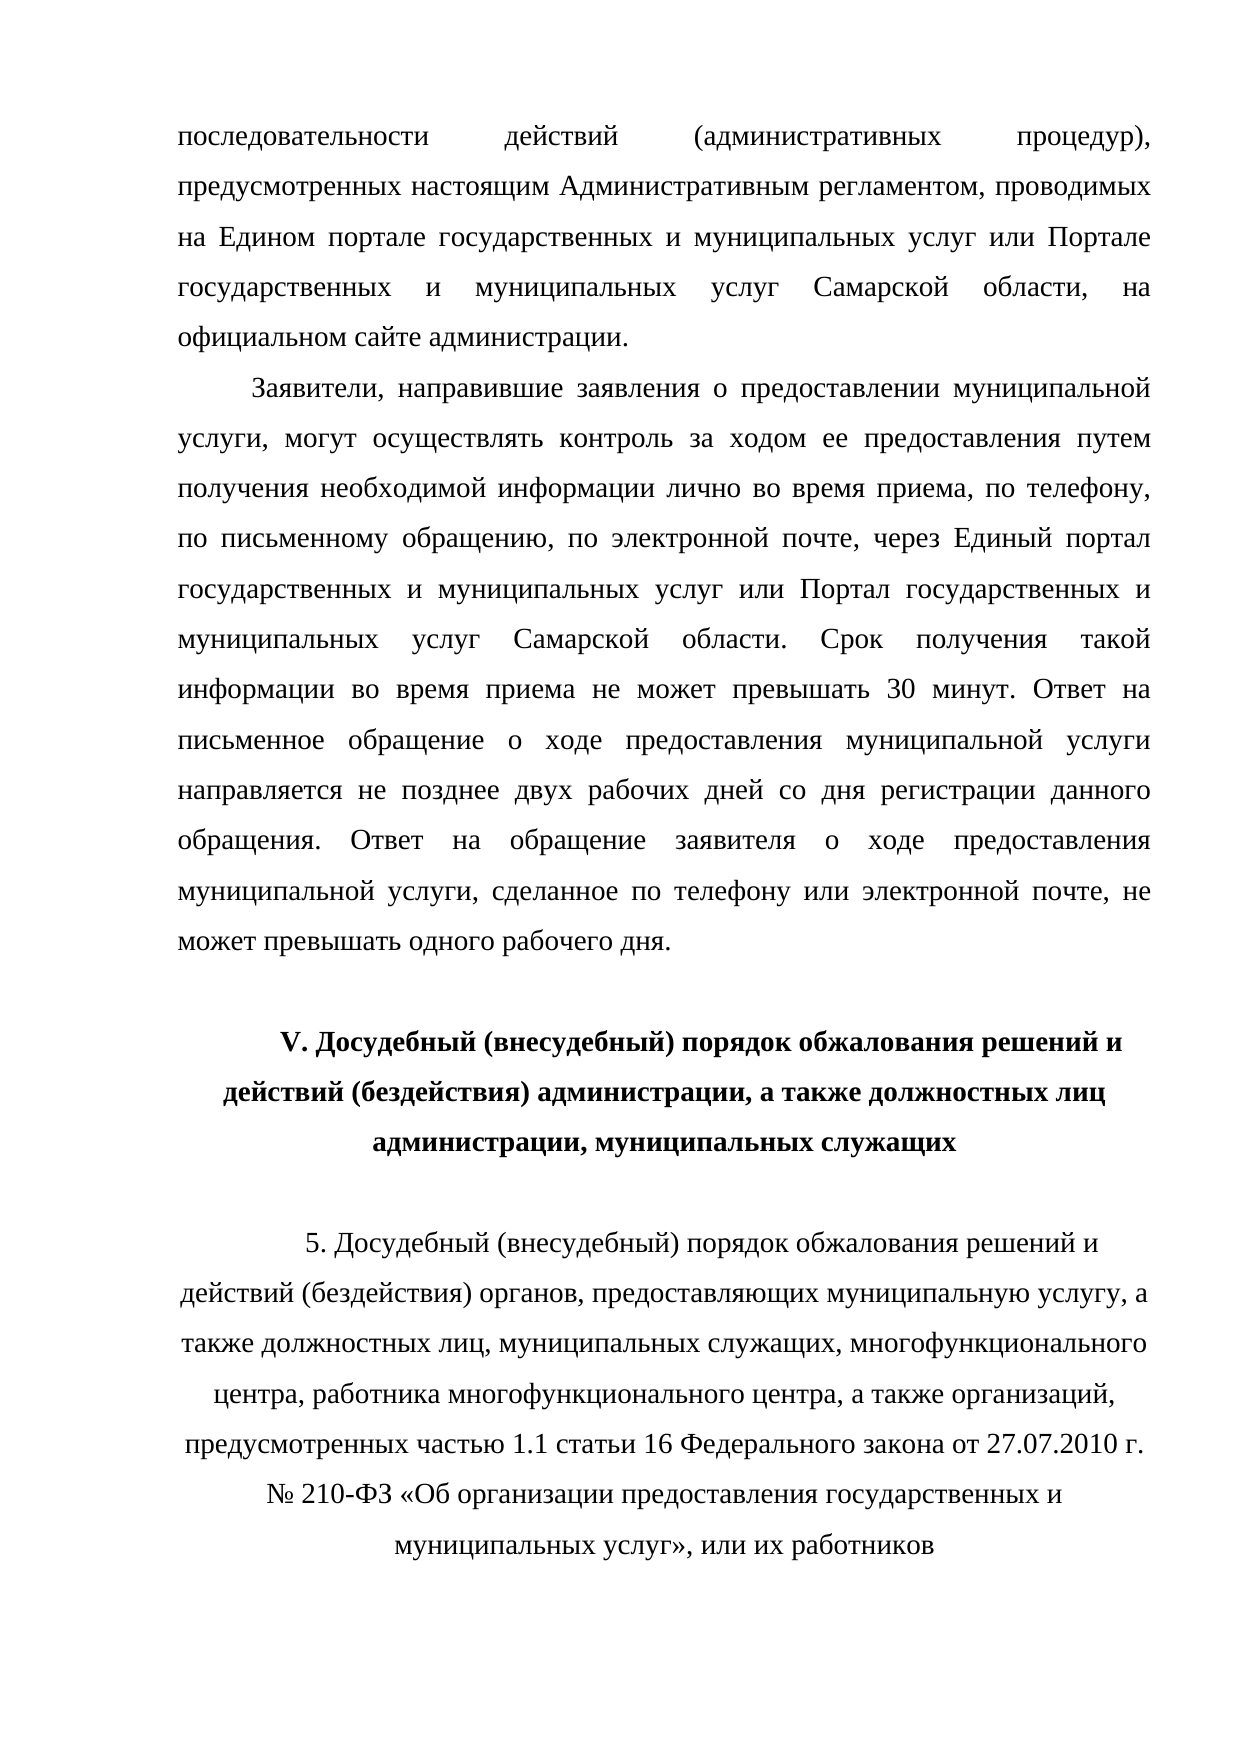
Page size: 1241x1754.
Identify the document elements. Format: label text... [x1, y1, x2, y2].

text V. Досудебный (внесудебный) порядок обжалования решений и действий (бездействия) администрации, а также должностных лиц администрации, муниципальных служащих [177, 1024, 1152, 1158]
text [177, 118, 1152, 353]
text Заявители, направившие заявления о предоставлении муниципальной услуги, могут осуществлять контроль за ходом ее предоставления путем получения необходимой информации лично во время приема, по телефону, по письменному обращению, по электронной почте, через Единый портал государственных и муниципальных услуг или Портал государственных и муниципальных услуг Самарской области. Срок получения такой информации во время приема не может превышать 30 минут. Ответ на письменное обращение о ходе предоставления муниципальной услуги направляется не позднее двух рабочих дней со дня регистрации данного обращения. Ответ на обращение заявителя о ходе предоставления муниципальной услуги, сделанное по телефону или электронной почте, не может превышать одного рабочего дня. [177, 370, 1152, 957]
text 5. Досудебный (внесудебный) порядок обжалования решений и действий (бездействия) органов, предоставляющих муниципальную услугу, а также должностных лиц, муниципальных служащих, многофункционального центра, работника многофункционального центра, а также организаций, предусмотренных частью 1.1 статьи 16 Федерального закона от 27.07.2010 г. № 210-ФЗ «Об организации предоставления государственных и муниципальных услуг», или их работников [177, 1225, 1152, 1560]
